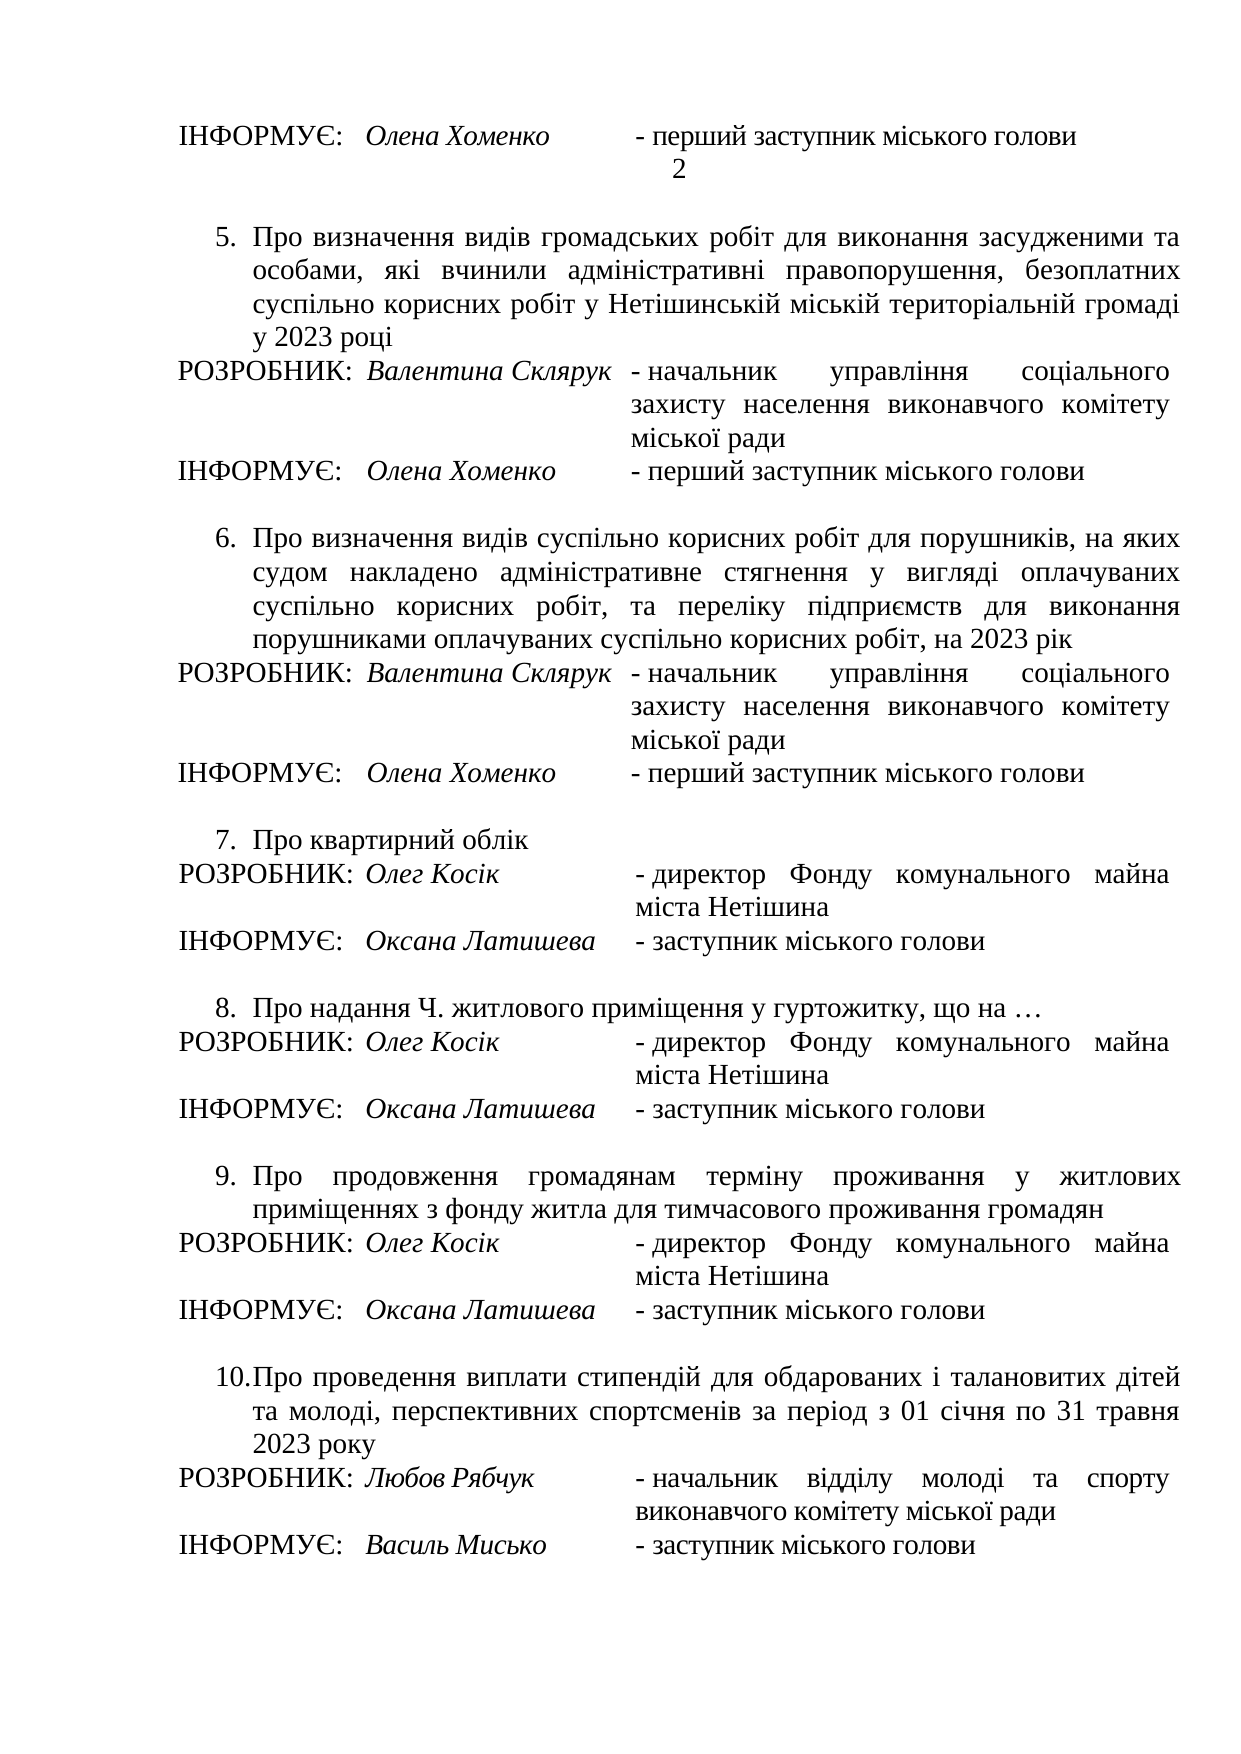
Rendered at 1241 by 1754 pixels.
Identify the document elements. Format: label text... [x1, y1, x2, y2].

table_header РОЗРОБНИК: [176, 1460, 361, 1527]
table_header Любов Рябчук [361, 1460, 632, 1527]
table_cell Олена Хоменко [365, 454, 628, 487]
table_cell Оксана Латишева [361, 1292, 632, 1326]
table_cell - заступник міського голови [632, 1527, 1181, 1560]
table_header Валентина Склярук [365, 655, 628, 755]
table_cell Оксана Латишева [361, 1091, 632, 1124]
subtitle Про квартирний облік [215, 822, 1181, 856]
table_header - начальник відділу молоді та спорту виконавчого комітету міської ради [632, 1460, 1181, 1527]
subtitle Про визначення видів суспільно корисних робіт для порушників, на яких судом накладено адміністративне стягнення у вигляді оплачуваних суспільно корисних робіт, та переліку підприємств для виконання порушниками оплачуваних суспільно корисних робіт, на 2023 рік [215, 521, 1181, 655]
table_cell - заступник міського голови [632, 923, 1181, 957]
table_cell Василь Мисько [361, 1527, 632, 1560]
table_header Олег Косік [361, 856, 632, 923]
table_header - начальник управління соціального захисту населення виконавчого комітету міської ради [628, 655, 1181, 755]
subtitle Про проведення виплати стипендій для обдарованих і талановитих дітей та молоді, перспективних спортсменів за період з 01 січня по 31 травня 2023 року [215, 1359, 1181, 1460]
table_cell ІНФОРМУЄ: [177, 755, 365, 789]
table_header РОЗРОБНИК: [177, 655, 365, 755]
table_header - начальник управління соціального захисту населення виконавчого комітету міської ради [628, 353, 1181, 453]
table_header - директор Фонду комунального майна міста Нетішина [632, 1225, 1181, 1292]
table_cell ІНФОРМУЄ: [176, 1091, 361, 1124]
table_cell - заступник міського голови [632, 1292, 1181, 1326]
table_header РОЗРОБНИК: [176, 1225, 361, 1292]
table_cell - заступник міського голови [632, 1091, 1181, 1124]
table_cell ІНФОРМУЄ: [176, 1292, 361, 1326]
table_cell - перший заступник міського голови [632, 118, 1181, 152]
table_cell ІНФОРМУЄ: [176, 118, 361, 152]
table_cell ІНФОРМУЄ: [177, 454, 365, 487]
table_header Валентина Склярук [365, 353, 628, 453]
table_header РОЗРОБНИК: [176, 1024, 361, 1091]
subtitle Про продовження громадянам терміну проживання у житлових приміщеннях з фонду житла для тимчасового проживання громадян [215, 1158, 1181, 1225]
subtitle Про надання Ч. житлового приміщення у гуртожитку, що на … [215, 990, 1181, 1024]
table_header Олег Косік [361, 1225, 632, 1292]
subtitle Про визначення видів громадських робіт для виконання засудженими та особами, які вчинили адміністративні правопорушення, безоплатних суспільно корисних робіт у Нетішинській міській територіальній громаді у 2023 році [215, 219, 1181, 353]
subtitle 2 [177, 152, 1181, 185]
table_cell Олена Хоменко [361, 118, 632, 152]
table_header РОЗРОБНИК: [177, 353, 365, 453]
table_cell - перший заступник міського голови [628, 755, 1181, 789]
table_cell ІНФОРМУЄ: [176, 923, 361, 957]
table_cell Олена Хоменко [365, 755, 628, 789]
table_header - директор Фонду комунального майна міста Нетішина [632, 1024, 1181, 1091]
table_cell - перший заступник міського голови [628, 454, 1181, 487]
table_header РОЗРОБНИК: [176, 856, 361, 923]
table_header Олег Косік [361, 1024, 632, 1091]
table_cell Оксана Латишева [361, 923, 632, 957]
table_cell ІНФОРМУЄ: [176, 1527, 361, 1560]
table_header - директор Фонду комунального майна міста Нетішина [632, 856, 1181, 923]
